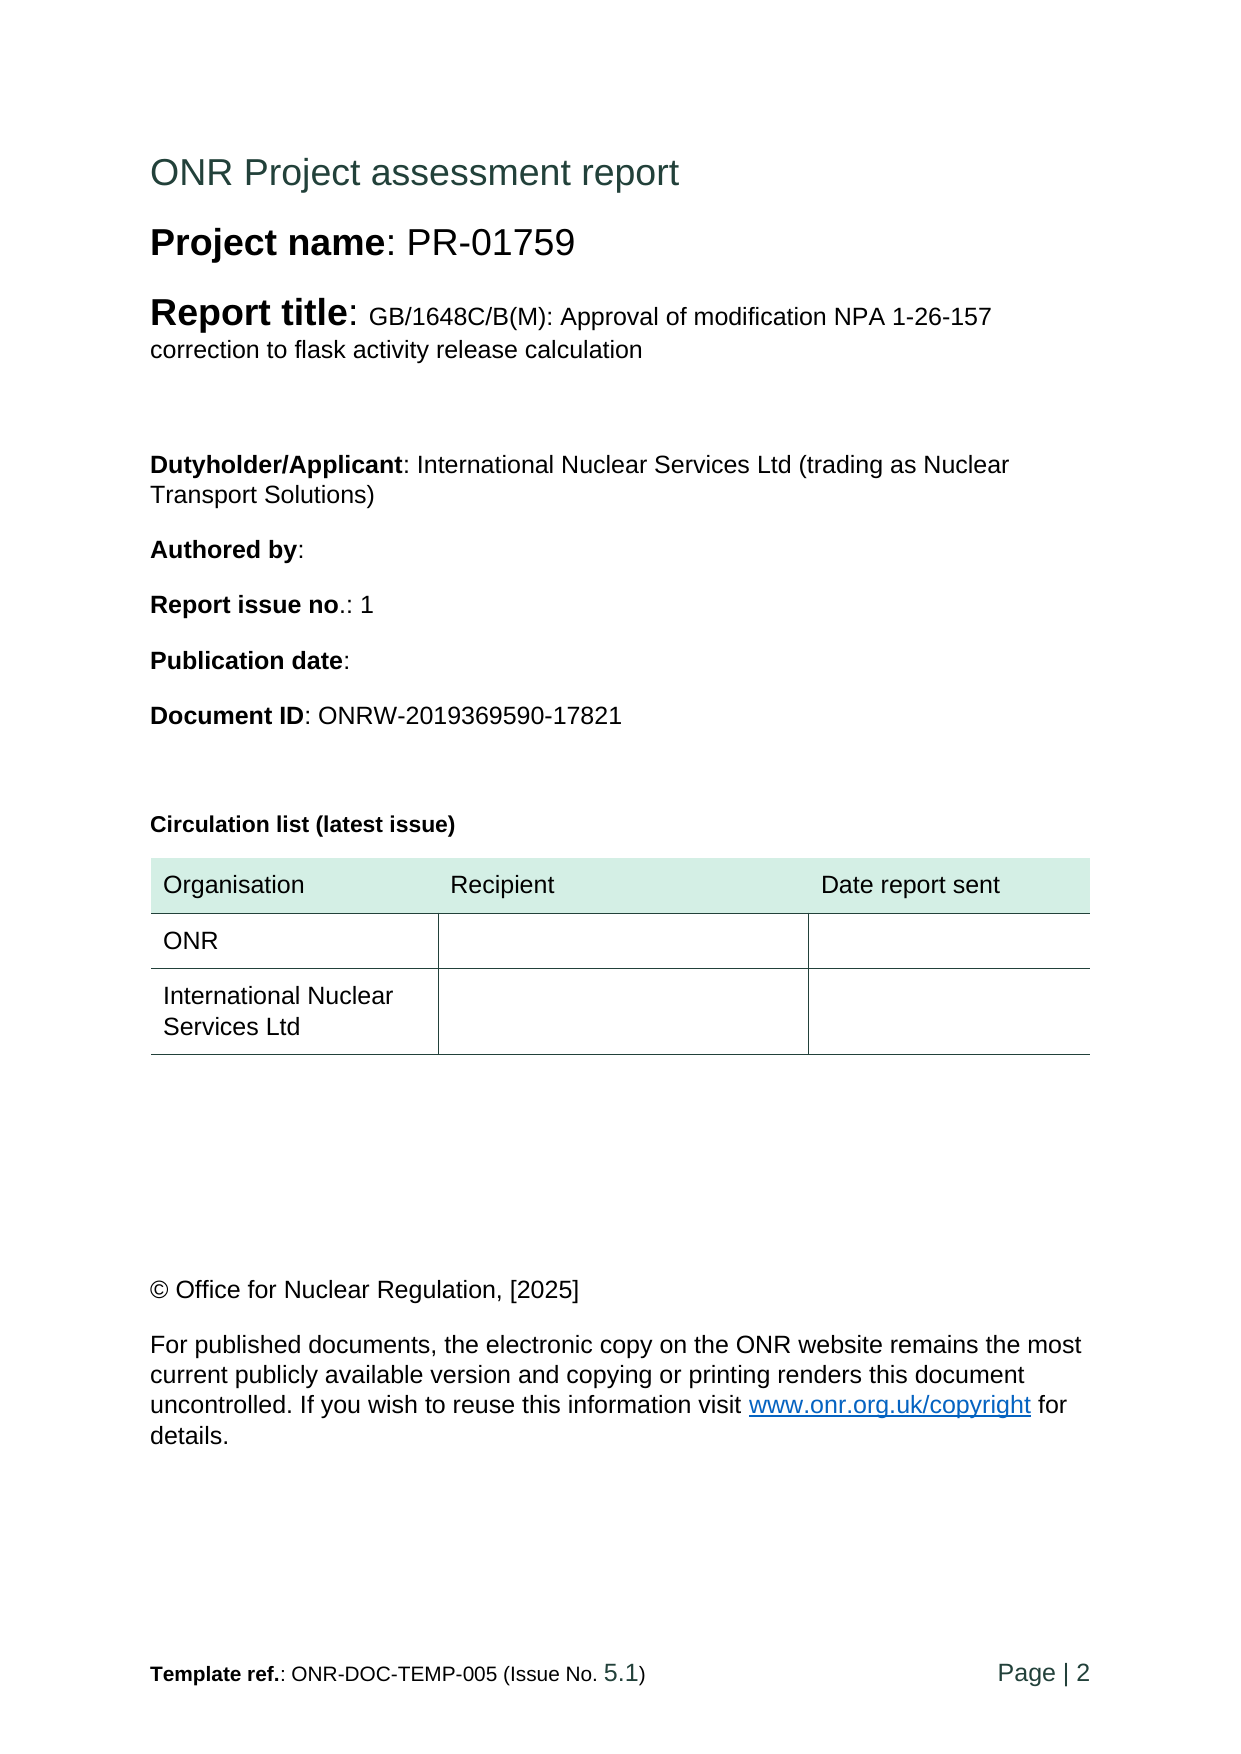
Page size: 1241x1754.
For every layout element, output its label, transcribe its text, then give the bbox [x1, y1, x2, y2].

table_header Date report sent [809, 858, 1090, 913]
text Report issue no.: [150, 591, 1090, 619]
table_header Organisation [151, 858, 438, 913]
text Report title: [150, 290, 1090, 364]
text Authored by: [150, 535, 1090, 564]
table_cell [809, 969, 1090, 1054]
table_cell [439, 914, 808, 968]
table_cell [439, 969, 808, 1054]
text Project name: PR-01759 [150, 220, 1090, 263]
title ONR Project assessment report [150, 150, 1090, 193]
text For published documents, the electronic copy on the ONR website remains the most current publicly available version and copying or printing renders this document uncontrolled. If you wish to reuse this information visit www.onr.org.uk/copyright for details. [150, 1330, 1090, 1449]
text © Office for Nuclear Regulation, [2025] [150, 1275, 1090, 1304]
table_cell International Nuclear Services Ltd [151, 969, 438, 1054]
text Document ID: ONRW-2019369590-17821 [150, 701, 1090, 729]
table_cell [809, 914, 1090, 968]
text Publication date: [150, 646, 1090, 674]
text Dutyholder/Applicant: International Nuclear Services Ltd (trading as Nuclear Transport Solutions) [150, 450, 1090, 509]
text Circulation list (latest issue) [150, 811, 1090, 837]
table_cell ONR [151, 914, 438, 968]
table_header Recipient [438, 858, 809, 913]
